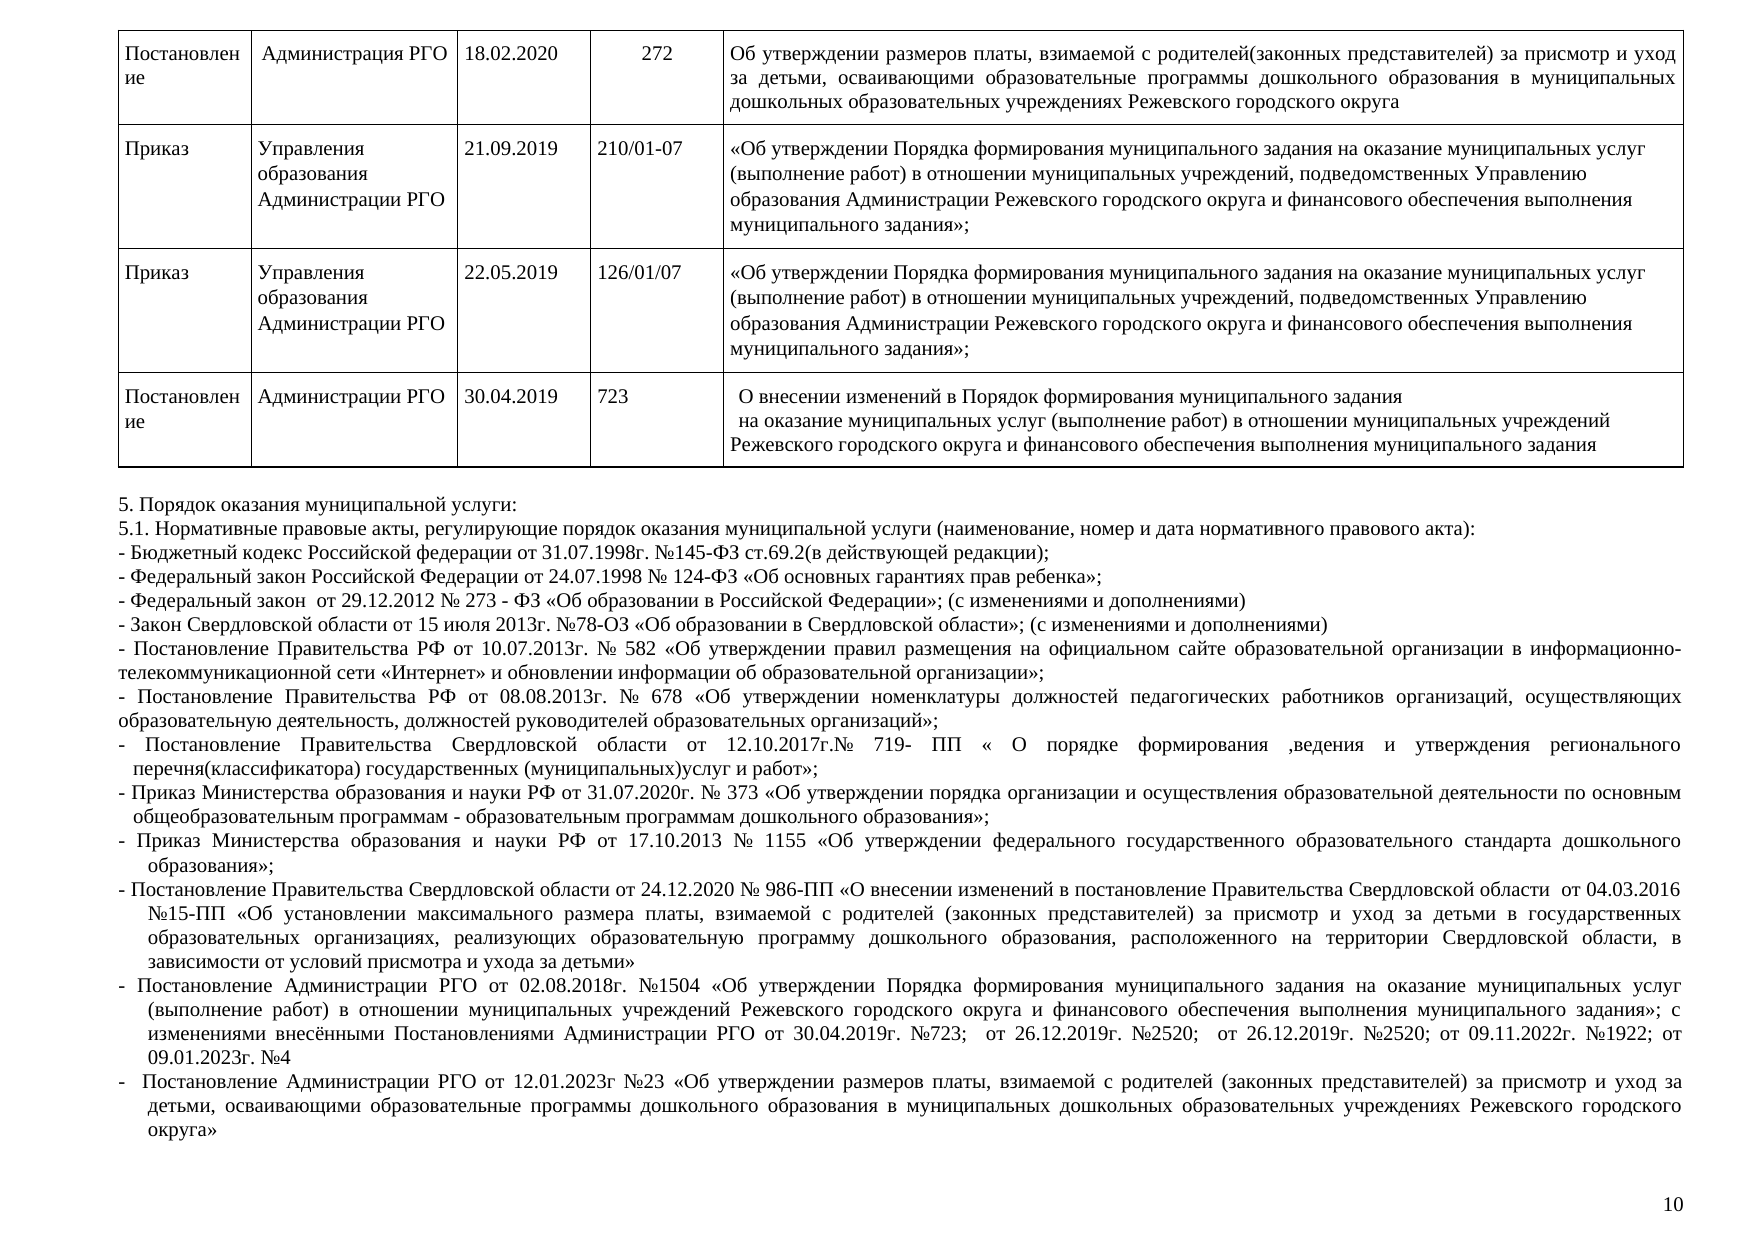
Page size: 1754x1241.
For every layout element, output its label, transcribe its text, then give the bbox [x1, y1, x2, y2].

table_cell Управления образования Администрации РГО [252, 125, 457, 248]
text - Постановление Администрации РГО от 12.01.2023г №23 «Об утверждении размеров платы, взимаемой с родителей (законных представителей) за присмотр и уход за детьми, осваивающими образовательные программы дошкольного образования в муниципальных дошкольных образовательных учреждениях Режевского городского округа» [118, 1069, 1683, 1141]
text - Постановление Правительства Свердловской области от 24.12.2020 № 986-ПП «О внесении изменений в постановление Правительства Свердловской области от 04.03.2016 №15-ПП «Об установлении максимального размера платы, взимаемой с родителей (законных представителей) за присмотр и уход за детьми в государственных образовательных организациях, реализующих образовательную программу дошкольного образования, расположенного на территории Свердловской области, в зависимости от условий присмотра и ухода за детьми» [118, 877, 1683, 973]
table_cell 18.02.2020 [458, 31, 590, 124]
table_cell Об утверждении размеров платы, взимаемой с родителей(законных представителей) за присмотр и уход за детьми, осваивающими образовательные программы дошкольного образования в муниципальных дошкольных образовательных учреждениях Режевского городского округа [724, 31, 1683, 124]
table_cell 22.05.2019 [458, 249, 590, 372]
table_cell Администрации РГО [252, 373, 457, 466]
table_cell 30.04.2019 [458, 373, 590, 466]
text - Постановление Правительства Свердловской области от 12.10.2017г.№ 719- ПП « О порядке формирования ,ведения и утверждения регионального перечня(классификатора) государственных (муниципальных)услуг и работ»; [118, 732, 1683, 780]
text - Постановление Администрации РГО от 02.08.2018г. №1504 «Об утверждении Порядка формирования муниципального задания на оказание муниципальных услуг (выполнение работ) в отношении муниципальных учреждений Режевского городского округа и финансового обеспечения выполнения муниципального задания»; с изменениями внесёнными Постановлениями Администрации РГО от 30.04.2019г. №723; от 26.12.2019г. №2520; от 26.12.2019г. №2520; от 09.11.2022г. №1922; от 09.01.2023г. №4 [118, 973, 1683, 1069]
table_cell Приказ [119, 125, 251, 248]
text 5.1. Нормативные правовые акты, регулирующие порядок оказания муниципальной услуги (наименование, номер и дата нормативного правового акта): [118, 516, 1683, 540]
text - Постановление Правительства РФ от 10.07.2013г. № 582 «Об утверждении правил размещения на официальном сайте образовательной организации в информационно-телекоммуникационной сети «Интернет» и обновлении информации об образовательной организации»; [118, 636, 1683, 684]
table_cell Приказ [119, 249, 251, 372]
text - Федеральный закон от 29.12.2012 № 273 - ФЗ «Об образовании в Российской Федерации»; (с изменениями и дополнениями) [118, 588, 1683, 612]
table_cell 723 [591, 373, 723, 466]
table_cell О внесении изменений в Порядок формирования муниципального задания на оказание муниципальных услуг (выполнение работ) в отношении муниципальных учреждений Режевского городского округа и финансового обеспечения выполнения муниципального задания [724, 373, 1683, 466]
table_cell 272 [591, 31, 723, 124]
text - Постановление Правительства РФ от 08.08.2013г. № 678 «Об утверждении номенклатуры должностей педагогических работников организаций, осуществляющих образовательную деятельность, должностей руководителей образовательных организаций»; [118, 684, 1683, 732]
table_cell Администрация РГО [252, 31, 457, 124]
text - Бюджетный кодекс Российской федерации от 31.07.1998г. №145-ФЗ ст.69.2(в действующей редакции); [118, 540, 1683, 564]
table_cell 21.09.2019 [458, 125, 590, 248]
text 5. Порядок оказания муниципальной услуги: [118, 492, 1683, 516]
table_cell «Об утверждении Порядка формирования муниципального задания на оказание муниципальных услуг (выполнение работ) в отношении муниципальных учреждений, подведомственных Управлению образования Администрации Режевского городского округа и финансового обеспечения выполнения муниципального задания»; [724, 249, 1683, 372]
text - Приказ Министерства образования и науки РФ от 31.07.2020г. № 373 «Об утверждении порядка организации и осуществления образовательной деятельности по основным общеобразовательным программам - образовательным программам дошкольного образования»; [118, 780, 1683, 828]
text - Федеральный закон Российской Федерации от 24.07.1998 № 124-ФЗ «Об основных гарантиях прав ребенка»; [118, 564, 1683, 588]
table_cell Постановление [119, 31, 251, 124]
table_cell «Об утверждении Порядка формирования муниципального задания на оказание муниципальных услуг (выполнение работ) в отношении муниципальных учреждений, подведомственных Управлению образования Администрации Режевского городского округа и финансового обеспечения выполнения муниципального задания»; [724, 125, 1683, 248]
table_cell Управления образования Администрации РГО [252, 249, 457, 372]
table_cell 210/01-07 [591, 125, 723, 248]
text - Приказ Министерства образования и науки РФ от 17.10.2013 № 1155 «Об утверждении федерального государственного образовательного стандарта дошкольного образования»; [118, 828, 1683, 877]
table_cell Постановление [119, 373, 251, 466]
table_cell 126/01/07 [591, 249, 723, 372]
text - Закон Свердловской области от 15 июля 2013г. №78-ОЗ «Об образовании в Свердловской области»; (с изменениями и дополнениями) [118, 612, 1683, 636]
